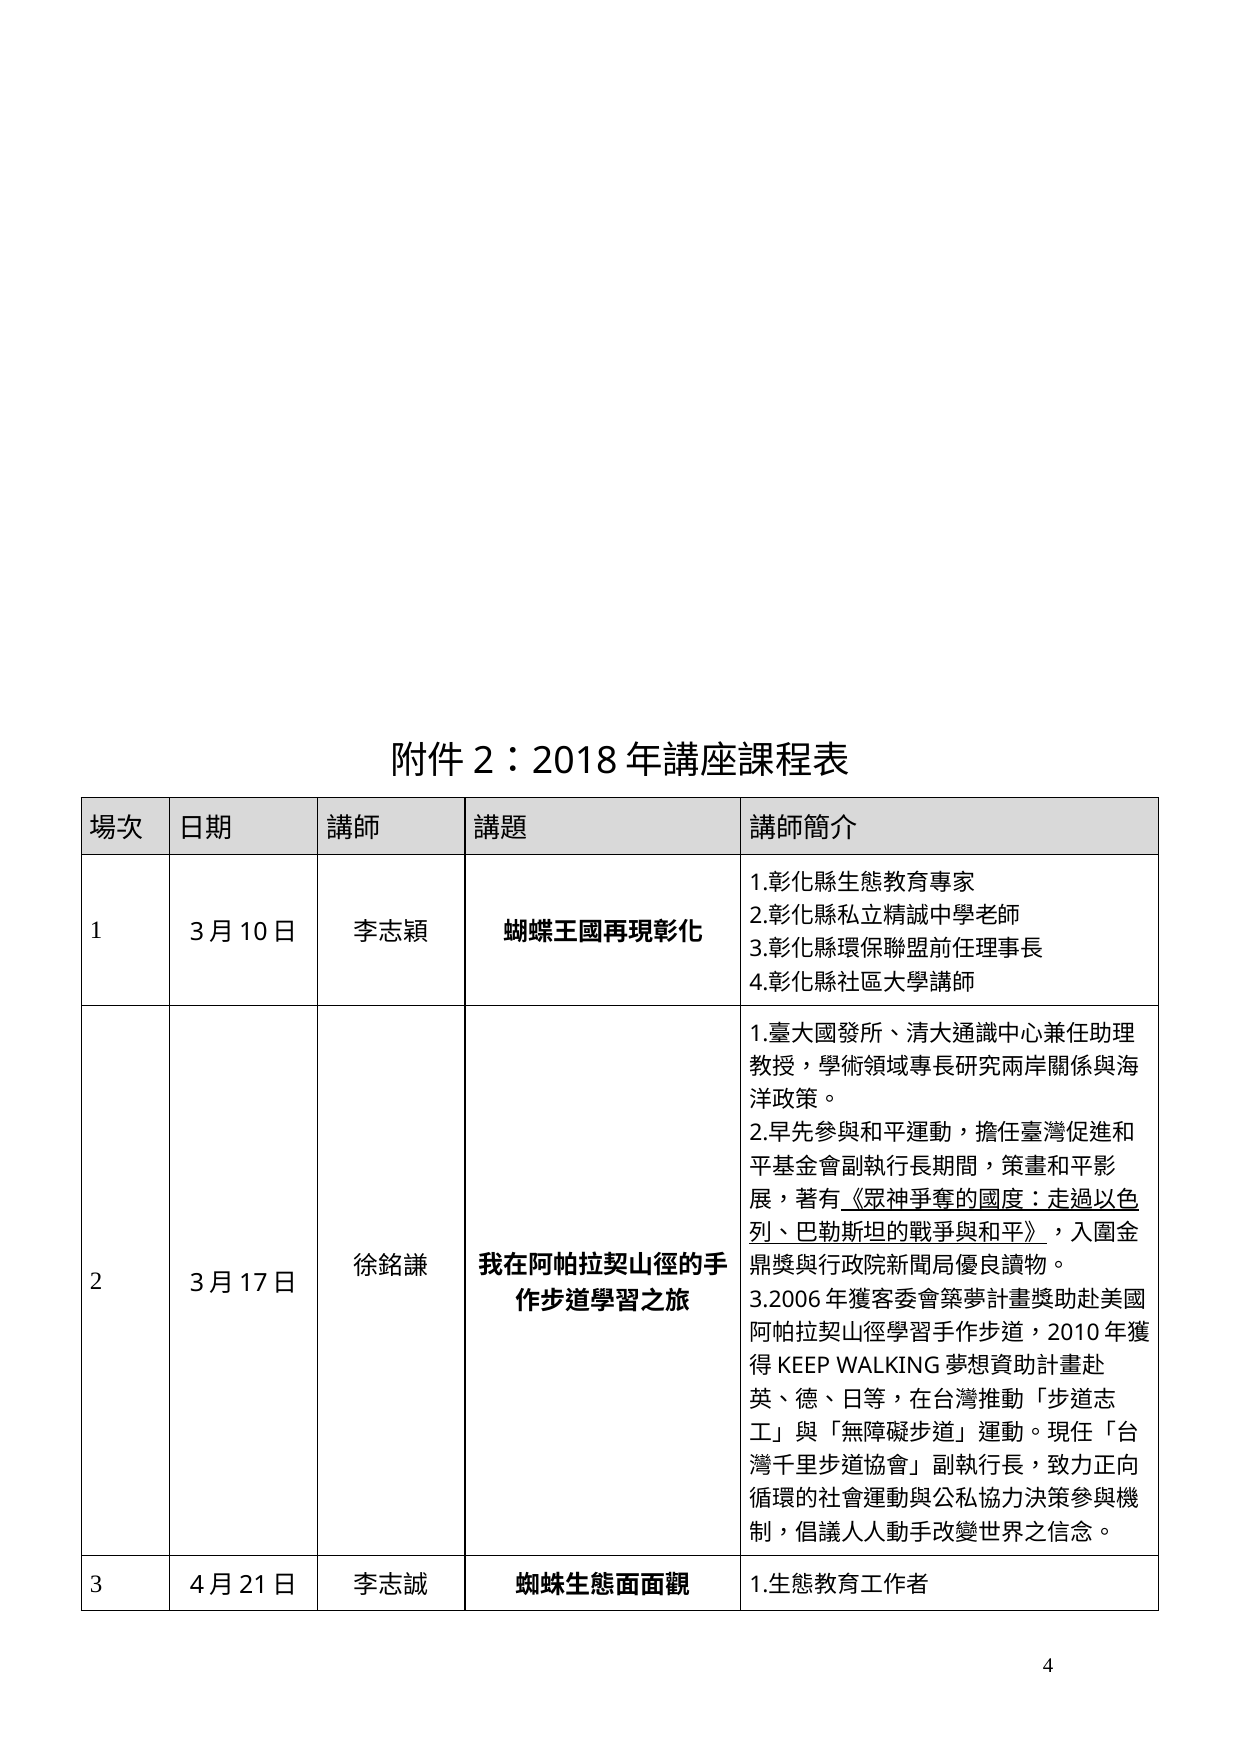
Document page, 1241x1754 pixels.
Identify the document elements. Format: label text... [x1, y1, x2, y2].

table_cell 蝴蝶王國再現彰化 [466, 855, 740, 1005]
table_cell 2 [82, 1006, 169, 1555]
table_cell 蜘蛛生態面面觀 [466, 1556, 740, 1610]
table_header 場次 [82, 798, 169, 854]
text 附件2：2018年講座課程表 [187, 730, 1053, 784]
table_header 日期 [170, 798, 317, 854]
table_cell 3 [82, 1556, 169, 1610]
table_header 講師簡介 [741, 798, 1158, 854]
table_header 講師 [318, 798, 464, 854]
table_header 講題 [466, 798, 740, 854]
table_cell 徐銘謙 [318, 1006, 464, 1555]
table_cell 1.臺大國發所、清大通識中心兼任助理教授，學術領域專長研究兩岸關係與海洋政策。 2.早先參與和平運動，擔任臺灣促進和平基金會副執行長期間，策畫和平影展，著有《眾神爭奪的國度：走過以色列、巴勒斯坦的戰爭與和平》，入圍金鼎獎與行政院新聞局優良讀物。 3.2006年獲客委會築夢計畫獎助赴美國阿帕拉契山徑學習手作步道，2010年獲得KEEP WALKING夢想資助計畫赴英、德、日等，在台灣推動「步道志工」與「無障礙步道」運動。現任「台灣千里步道協會」副執行長，致力正向循環的社會運動與公私協力決策參與機制，倡議人人動手改變世界之信念。 [741, 1006, 1158, 1555]
table_cell 李志穎 [318, 855, 464, 1005]
table_cell 1 [82, 855, 169, 1005]
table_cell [741, 1556, 1158, 1610]
table_cell 1.彰化縣生態教育專家 2.彰化縣私立精誠中學老師 3.彰化縣環保聯盟前任理事長 4.彰化縣社區大學講師 [741, 855, 1158, 1005]
table_cell 4月21日 [170, 1556, 317, 1610]
table_cell 我在阿帕拉契山徑的手作步道學習之旅 [466, 1006, 740, 1555]
table_cell 李志誠 [318, 1556, 464, 1610]
table_cell 3月10日 [170, 855, 317, 1005]
table_cell 3月17日 [170, 1006, 317, 1555]
